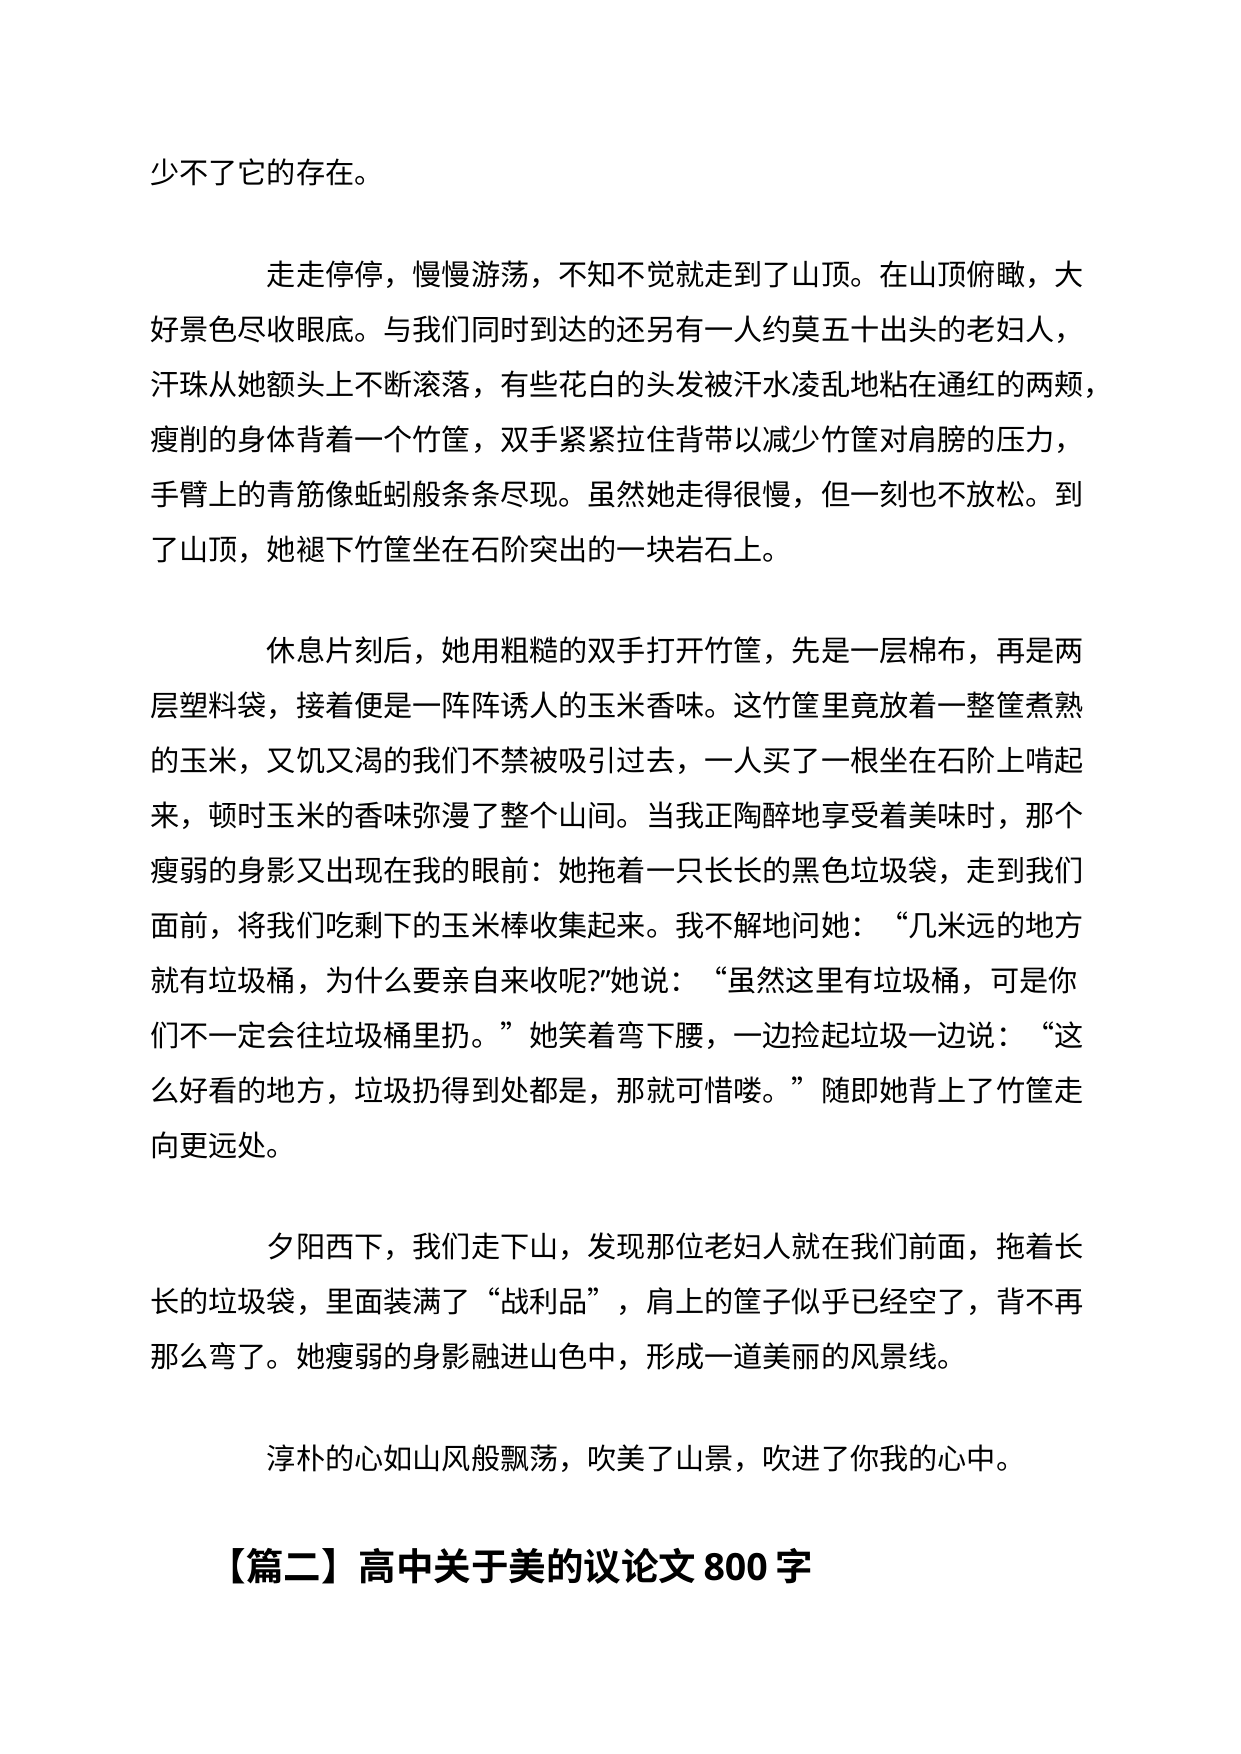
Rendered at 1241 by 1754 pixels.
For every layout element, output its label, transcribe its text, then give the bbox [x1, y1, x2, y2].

text 走走停停，慢慢游荡，不知不觉就走到了山顶。在山顶俯瞰，大好景色尽收眼底。与我们同时到达的还另有一人约莫五十出头的老妇人，汗珠从她额头上不断滚落，有些花白的头发被汗水凌乱地粘在通红的两颊，瘦削的身体背着一个竹筐，双手紧紧拉住背带以减少竹筐对肩膀的压力，手臂上的青筋像蚯蚓般条条尽现。虽然她走得很慢，但一刻也不放松。到了山顶，她褪下竹筐坐在石阶突出的一块岩石上。 [150, 252, 1090, 568]
text 【篇二】高中关于美的议论文800字 [150, 1537, 1090, 1592]
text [150, 150, 1090, 192]
text 淳朴的心如山风般飘荡，吹美了山景，吹进了你我的心中。 [150, 1436, 1090, 1478]
text 夕阳西下，我们走下山，发现那位老妇人就在我们前面，拖着长长的垃圾袋，里面装满了“战利品”，肩上的筐子似乎已经空了，背不再那么弯了。她瘦弱的身影融进山色中，形成一道美丽的风景线。 [150, 1224, 1090, 1376]
text 休息片刻后，她用粗糙的双手打开竹筐，先是一层棉布，再是两层塑料袋，接着便是一阵阵诱人的玉米香味。这竹筐里竟放着一整筐煮熟的玉米，又饥又渴的我们不禁被吸引过去，一人买了一根坐在石阶上啃起来，顿时玉米的香味弥漫了整个山间。当我正陶醉地享受着美味时，那个瘦弱的身影又出现在我的眼前：她拖着一只长长的黑色垃圾袋，走到我们面前，将我们吃剩下的玉米棒收集起来。我不解地问她：“几米远的地方就有垃圾桶，为什么要亲自来收呢?”她说：“虽然这里有垃圾桶，可是你们不一定会往垃圾桶里扔。”她笑着弯下腰，一边捡起垃圾一边说：“这么好看的地方，垃圾扔得到处都是，那就可惜喽。”随即她背上了竹筐走向更远处。 [150, 628, 1090, 1164]
